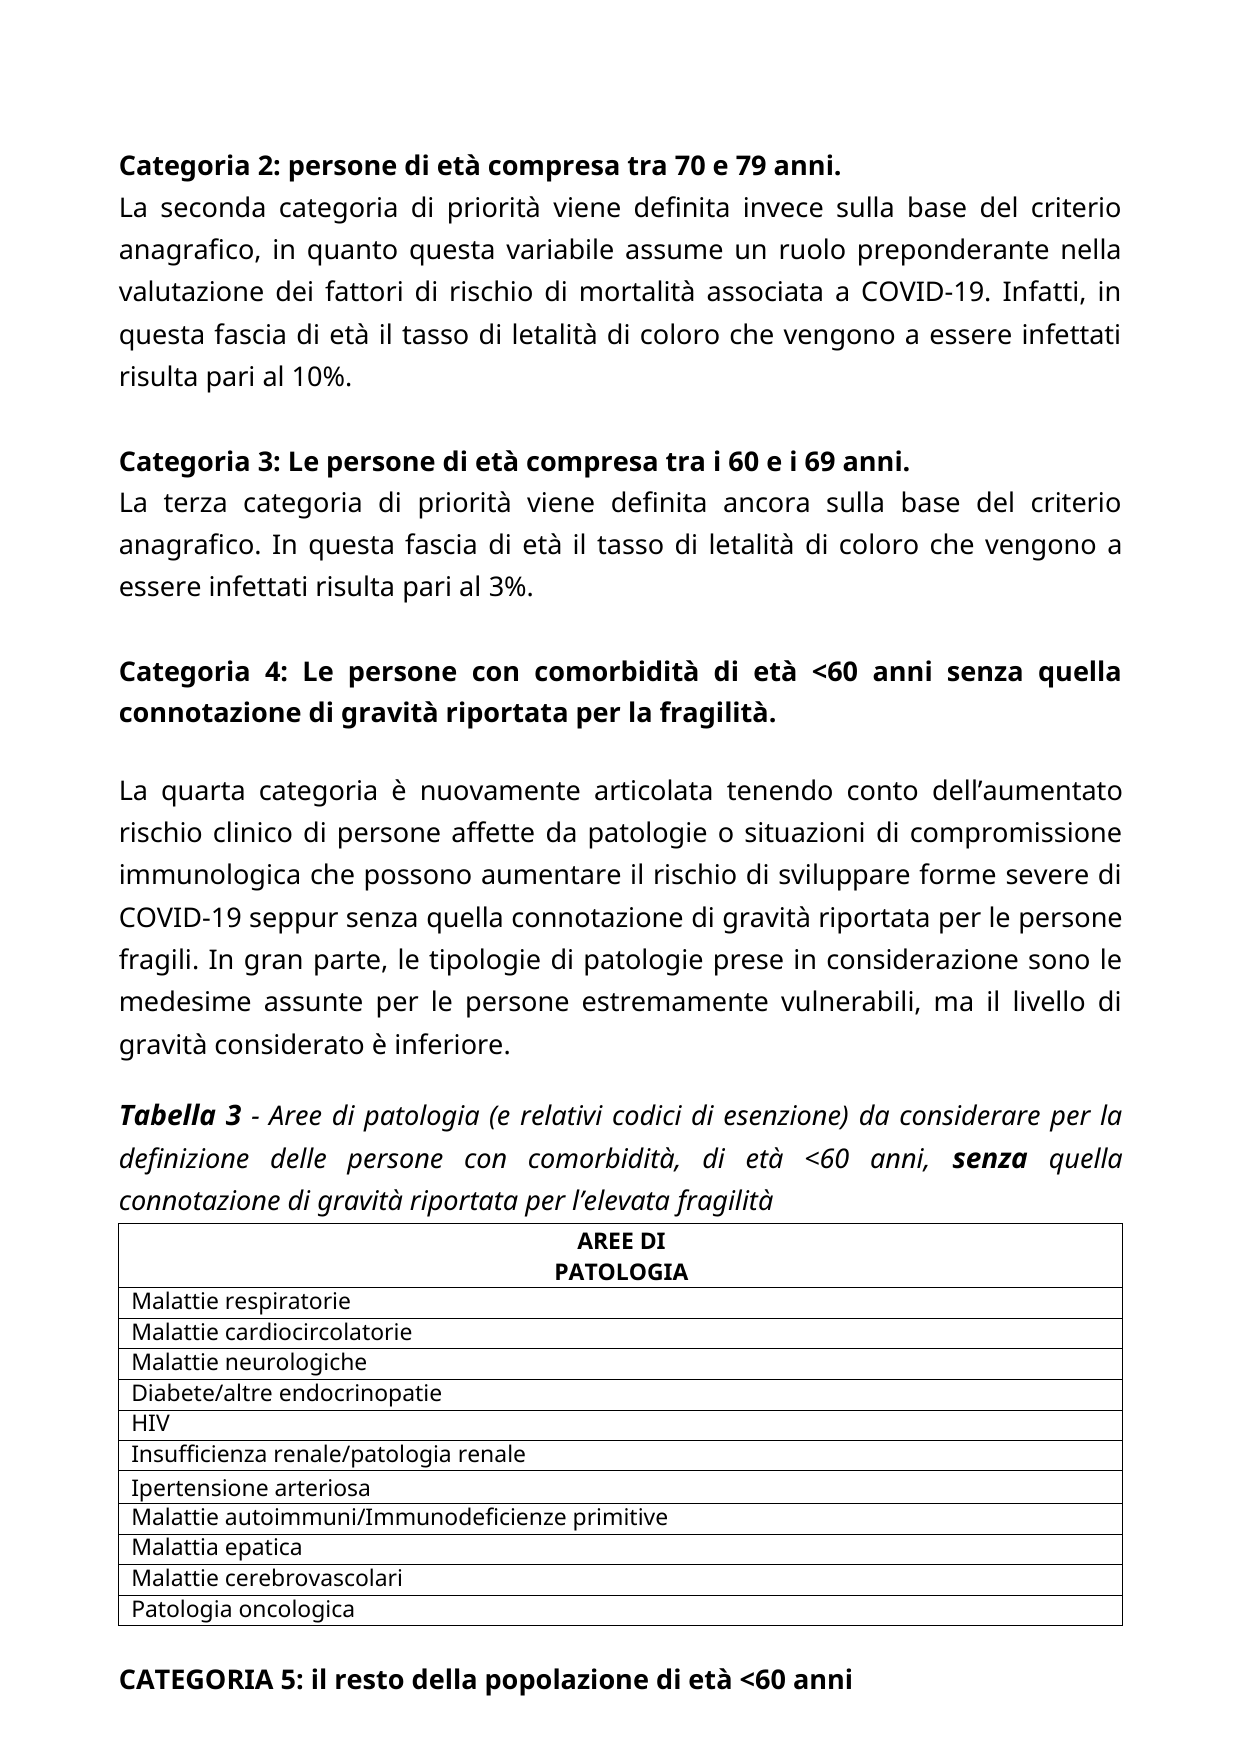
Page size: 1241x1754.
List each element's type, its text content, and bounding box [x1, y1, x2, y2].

table_cell Ipertensione arteriosa [119, 1471, 1122, 1503]
text Tabella 3 - Aree di patologia (e relativi codici di esenzione) da considerare per la definizione delle persone con comorbidità, di età <60 anni, senza quella connotazione di gravità riportata per l’elevata fragilità [118, 1095, 1123, 1218]
table_cell Malattie respiratorie [119, 1288, 1122, 1318]
text La terza categoria di priorità viene definita ancora sulla base del criterio anagrafico. In questa fascia di età il tasso di letalità di coloro che vengono a essere infettati risulta pari al 3%. [118, 484, 1123, 604]
subtitle CATEGORIA 5: il resto della popolazione di età <60 anni [118, 1660, 1238, 1697]
subtitle Categoria 4: Le persone con comorbidità di età <60 anni senza quella connotazione di gravità riportata per la fragilità. [118, 652, 1123, 731]
table_cell HIV [119, 1411, 1122, 1440]
text La quarta categoria è nuovamente articolata tenendo conto dell’aumentato rischio clinico di persone affette da patologie o situazioni di compromissione immunologica che possono aumentare il rischio di sviluppare forme severe di COVID-19 seppur senza quella connotazione di gravità riportata per le persone fragili. In gran parte, le tipologie di patologie prese in considerazione sono le medesime assunte per le persone estremamente vulnerabili, ma il livello di gravità considerato è inferiore. [118, 771, 1123, 1062]
table_cell Malattia epatica [119, 1535, 1122, 1564]
subtitle Categoria 2: persone di età compresa tra 70 e 79 anni. [118, 146, 1238, 183]
table_header AREE DI PATOLOGIA [119, 1224, 1122, 1287]
table_cell Insufficienza renale/patologia renale [119, 1441, 1122, 1470]
text La seconda categoria di priorità viene definita invece sulla base del criterio anagrafico, in quanto questa variabile assume un ruolo preponderante nella valutazione dei fattori di rischio di mortalità associata a COVID-19. Infatti, in questa fascia di età il tasso di letalità di coloro che vengono a essere infettati risulta pari al 10%. [118, 188, 1123, 394]
table_cell Malattie autoimmuni/Immunodeficienze primitive [119, 1504, 1122, 1533]
table_cell Diabete/altre endocrinopatie [119, 1380, 1122, 1409]
table_cell Malattie neurologiche [119, 1349, 1122, 1379]
subtitle Categoria 3: Le persone di età compresa tra i 60 e i 69 anni. [118, 442, 1238, 479]
table_cell Malattie cerebrovascolari [119, 1565, 1122, 1595]
table_cell Patologia oncologica [119, 1596, 1122, 1625]
table_cell Malattie cardiocircolatorie [119, 1319, 1122, 1348]
